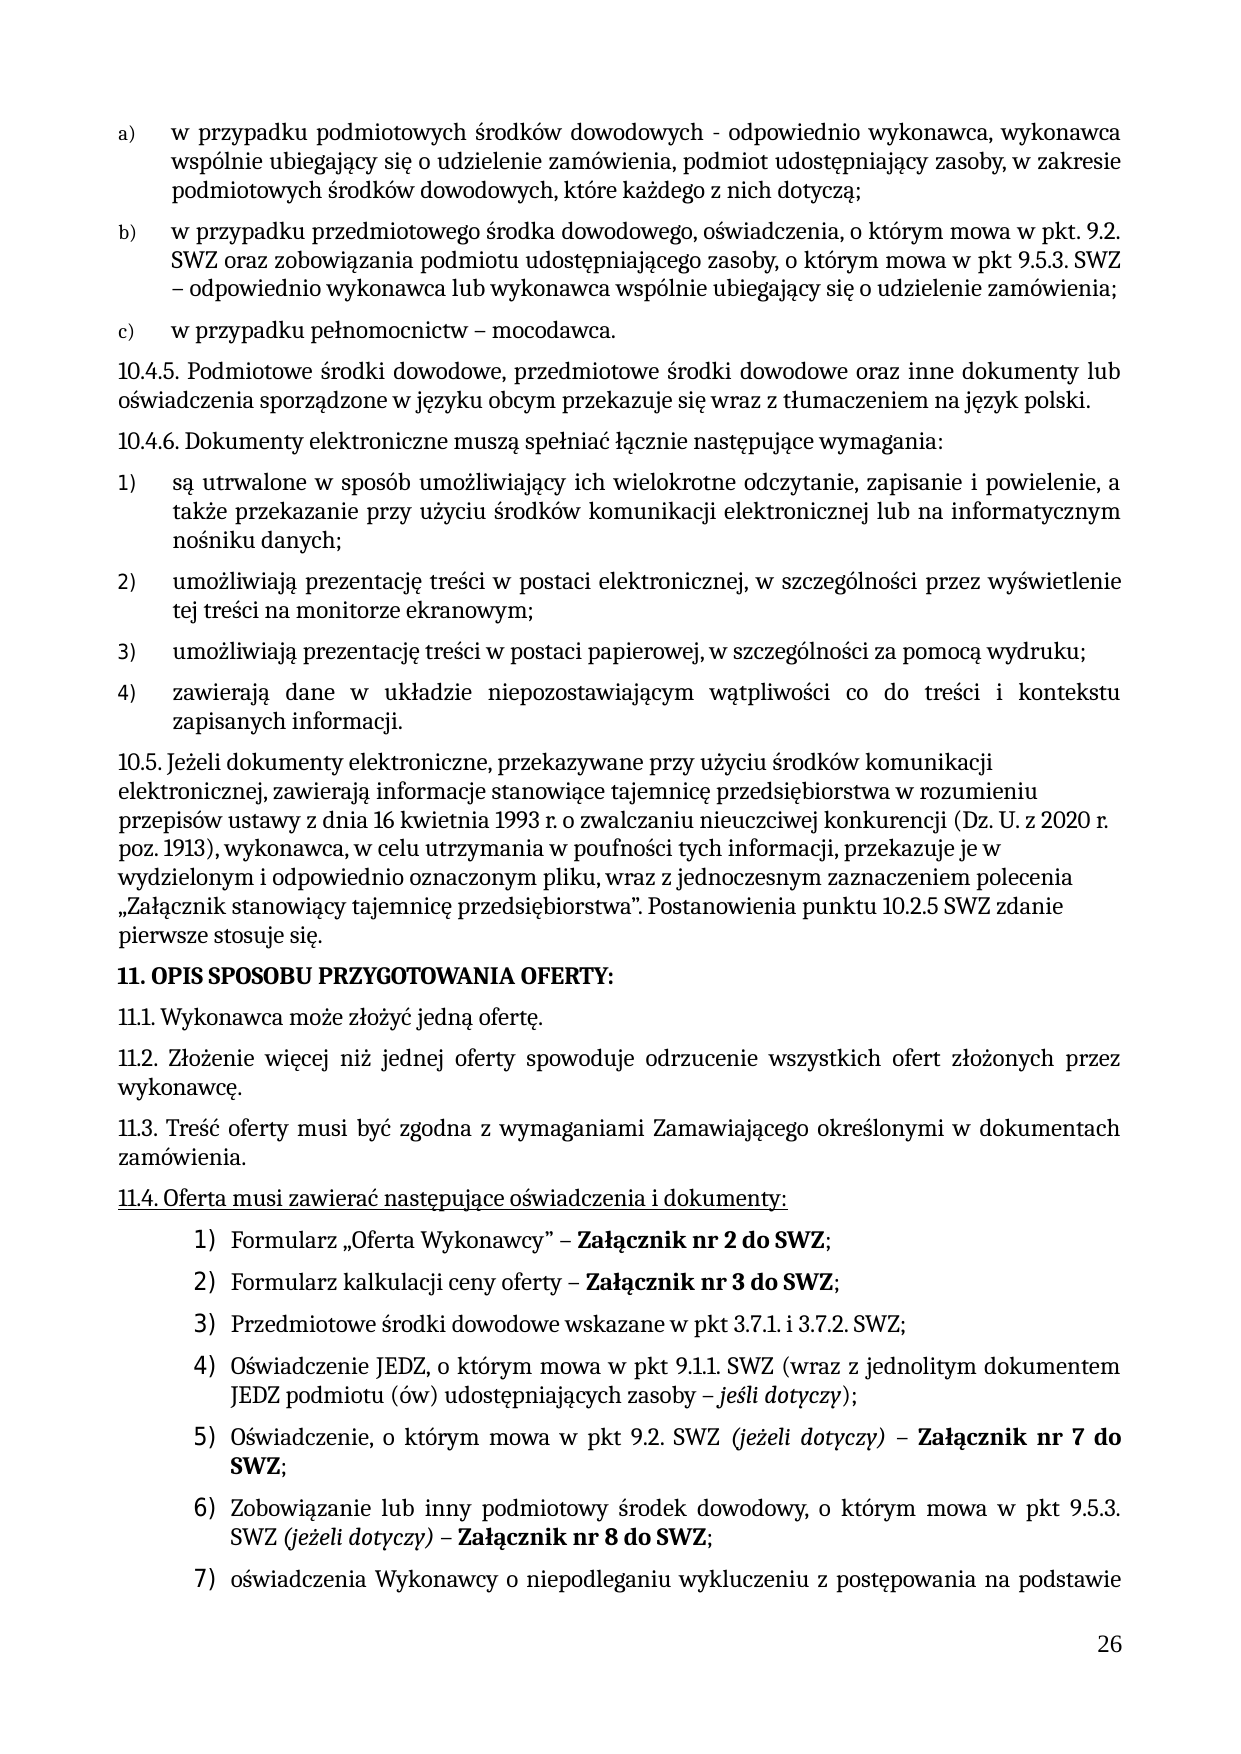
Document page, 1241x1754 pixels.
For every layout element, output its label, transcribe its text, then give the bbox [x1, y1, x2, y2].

list umożliwiają prezentację treści w postaci elektronicznej, w szczególności przez wyświetlenie tej treści na monitorze ekranowym; [117, 567, 1122, 624]
text 10.4.6. Dokumenty elektroniczne muszą spełniać łącznie następujące wymagania: [118, 427, 1122, 456]
list umożliwiają prezentację treści w postaci papierowej, w szczególności za pomocą wydruku; [117, 637, 1122, 666]
list zawierają dane w układzie niepozostawiającym wątpliwości co do treści i kontekstu zapisanych informacji. [117, 678, 1122, 736]
list Formularz kalkulacji ceny oferty – Załącznik nr 3 do SWZ; [193, 1268, 1122, 1297]
text 11.4. Oferta musi zawierać następujące oświadczenia i dokumenty: [118, 1184, 1122, 1213]
text 11.1. Wykonawca może złożyć jedną ofertę. [118, 1003, 1122, 1032]
text 10.4.5. Podmiotowe środki dowodowe, przedmiotowe środki dowodowe oraz inne dokumenty lub oświadczenia sporządzone w języku obcym przekazuje się wraz z tłumaczeniem na język polski. [118, 357, 1122, 414]
list Przedmiotowe środki dowodowe wskazane w pkt 3.7.1. i 3.7.2. SWZ; [193, 1309, 1122, 1339]
text 10.5. Jeżeli dokumenty elektroniczne, przekazywane przy użyciu środków komunikacji elektronicznej, zawierają informacje stanowiące tajemnicę przedsiębiorstwa w rozumieniu przepisów ustawy z dnia 16 kwietnia 1993 r. o zwalczaniu nieuczciwej konkurencji (Dz. U. z 2020 r. poz. 1913), wykonawca, w celu utrzymania w poufności tych informacji, przekazuje je w wydzielonym i odpowiednio oznaczonym pliku, wraz z jednoczesnym zaznaczeniem polecenia „Załącznik stanowiący tajemnicę przedsiębiorstwa”. Postanowienia punktu 10.2.5 SWZ zdanie pierwsze stosuje się. [118, 748, 1122, 949]
text 11.2. Złożenie więcej niż jednej oferty spowoduje odrzucenie wszystkich ofert złożonych przez wykonawcę. [118, 1044, 1122, 1102]
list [193, 1564, 1122, 1593]
list w przypadku pełnomocnictw – mocodawca. [118, 316, 1122, 344]
subtitle 11. OPIS SPOSOBU PRZYGOTOWANIA OFERTY: [117, 962, 1122, 991]
list Oświadczenie, o którym mowa w pkt 9.2. SWZ (jeżeli dotyczy) – Załącznik nr 7 do SWZ; [193, 1422, 1122, 1481]
list Oświadczenie JEDZ, o którym mowa w pkt 9.1.1. SWZ (wraz z jednolitym dokumentem JEDZ podmiotu (ów) udostępniających zasoby – jeśli dotyczy); [193, 1352, 1122, 1410]
list Zobowiązanie lub inny podmiotowy środek dowodowy, o którym mowa w pkt 9.5.3. SWZ (jeżeli dotyczy) – Załącznik nr 8 do SWZ; [193, 1493, 1122, 1551]
list w przypadku podmiotowych środków dowodowych - odpowiednio wykonawca, wykonawca wspólnie ubiegający się o udzielenie zamówienia, podmiot udostępniający zasoby, w zakresie podmiotowych środków dowodowych, które każdego z nich dotyczą; [118, 118, 1122, 204]
list w przypadku przedmiotowego środka dowodowego, oświadczenia, o którym mowa w pkt. 9.2. SWZ oraz zobowiązania podmiotu udostępniającego zasoby, o którym mowa w pkt 9.5.3. SWZ – odpowiednio wykonawca lub wykonawca wspólnie ubiegający się o udzielenie zamówienia; [118, 217, 1122, 303]
text 11.3. Treść oferty musi być zgodna z wymaganiami Zamawiającego określonymi w dokumentach zamówienia. [118, 1114, 1122, 1172]
list Formularz „Oferta Wykonawcy” – Załącznik nr 2 do SWZ; [193, 1226, 1122, 1255]
list są utrwalone w sposób umożliwiający ich wielokrotne odczytanie, zapisanie i powielenie, a także przekazanie przy użyciu środków komunikacji elektronicznej lub na informatycznym nośniku danych; [117, 468, 1122, 554]
